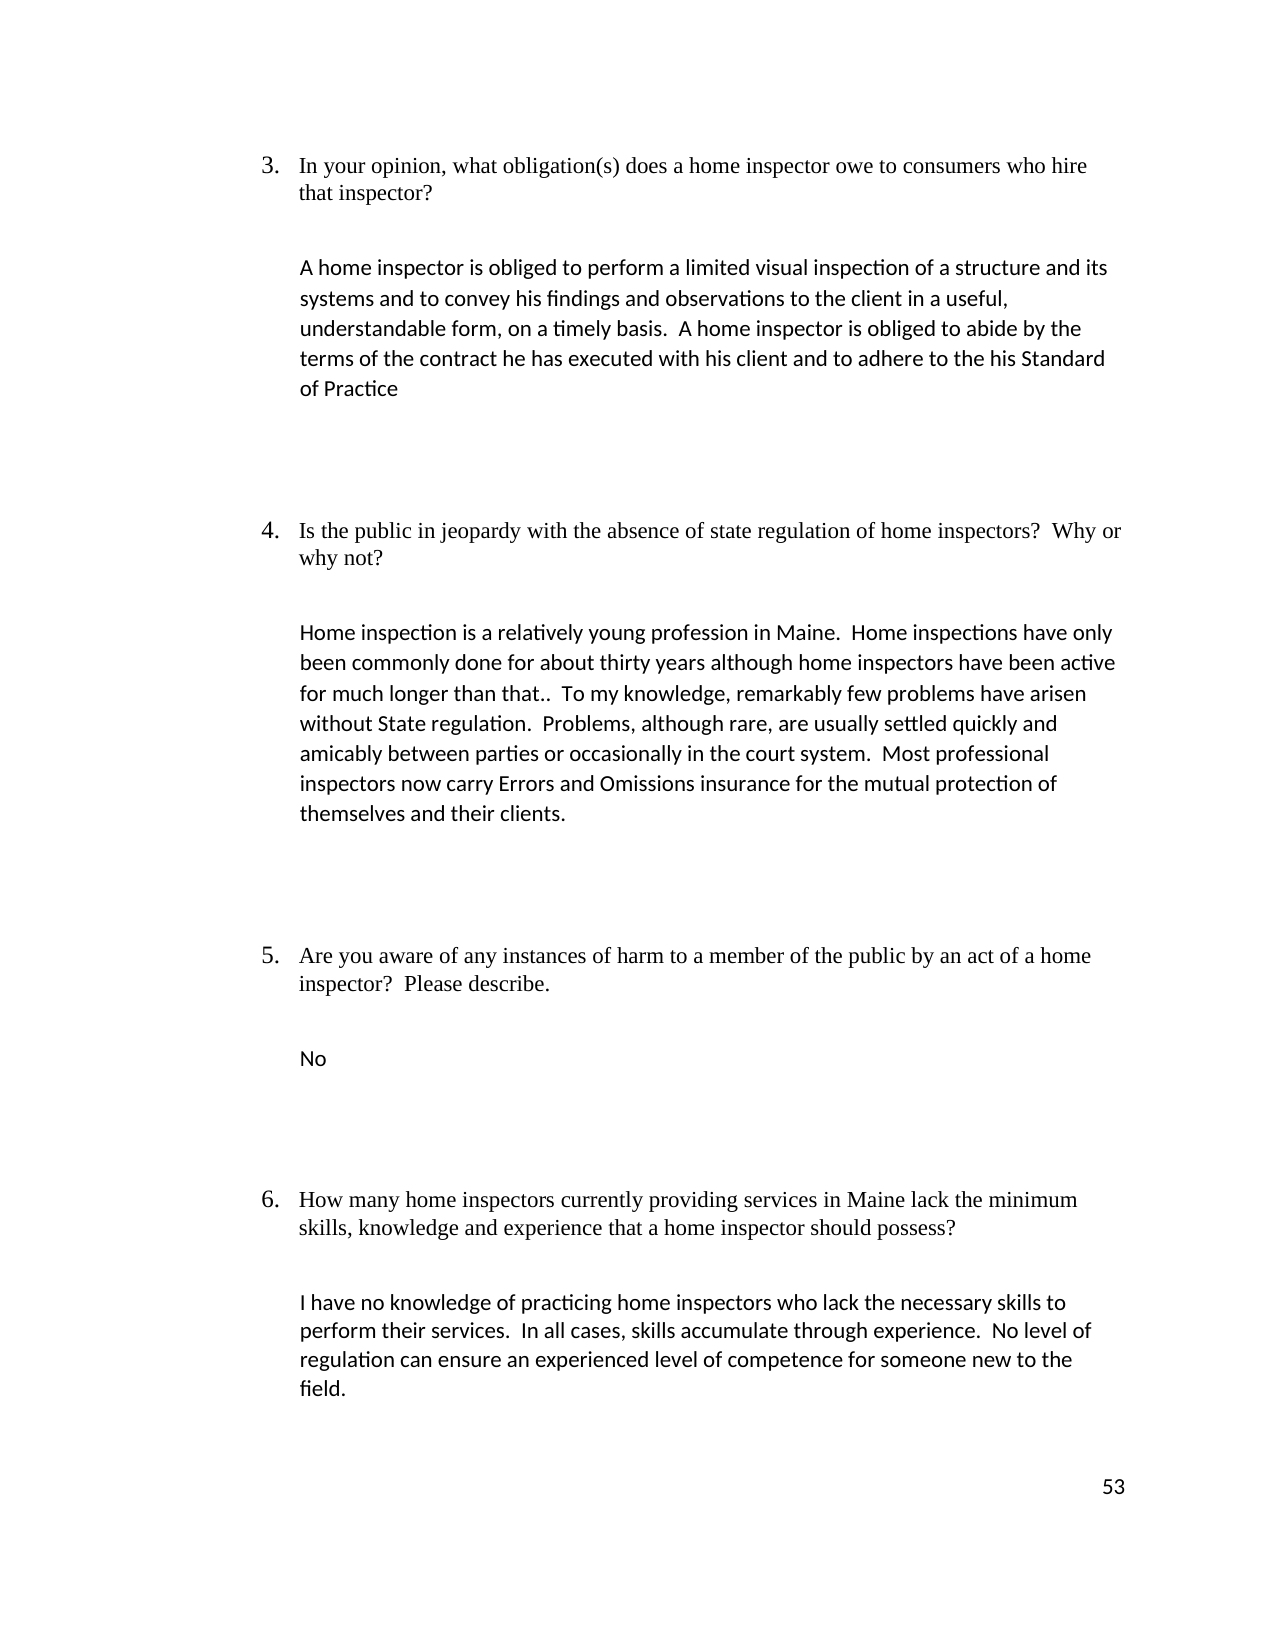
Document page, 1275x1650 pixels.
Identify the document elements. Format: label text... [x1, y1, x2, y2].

text A home inspector is obliged to perform a limited visual inspection of a structure and its systems and to convey his findings and observations to the client in a useful, understandable form, on a timely basis. A home inspector is obliged to abide by the terms of the contract he has executed with his client and to adhere to the his Standard of Practice [299, 253, 1125, 402]
list Are you aware of any instances of harm to a member of the public by an act of a home inspector? Please describe. [261, 940, 1125, 996]
list How many home inspectors currently providing services in Maine lack the minimum skills, knowledge and experience that a home inspector should possess? [261, 1184, 1125, 1240]
text I have no knowledge of practicing home inspectors who lack the necessary skills to perform their services. In all cases, skills accumulate through experience. No level of regulation can ensure an experienced level of competence for someone new to the field. [299, 1288, 1125, 1402]
list In your opinion, what obligation(s) does a home inspector owe to consumers who hire that inspector? [261, 150, 1125, 206]
text No [299, 1044, 1125, 1072]
text Home inspection is a relatively young profession in Maine. Home inspections have only been commonly done for about thirty years although home inspectors have been active for much longer than that.. To my knowledge, remarkably few problems have arisen without State regulation. Problems, although rare, are usually settled quickly and amicably between parties or occasionally in the court system. Most professional inspectors now carry Errors and Omissions insurance for the mutual protection of themselves and their clients. [299, 618, 1125, 828]
list Is the public in jeopardy with the absence of state regulation of home inspectors? Why or why not? [261, 515, 1125, 571]
